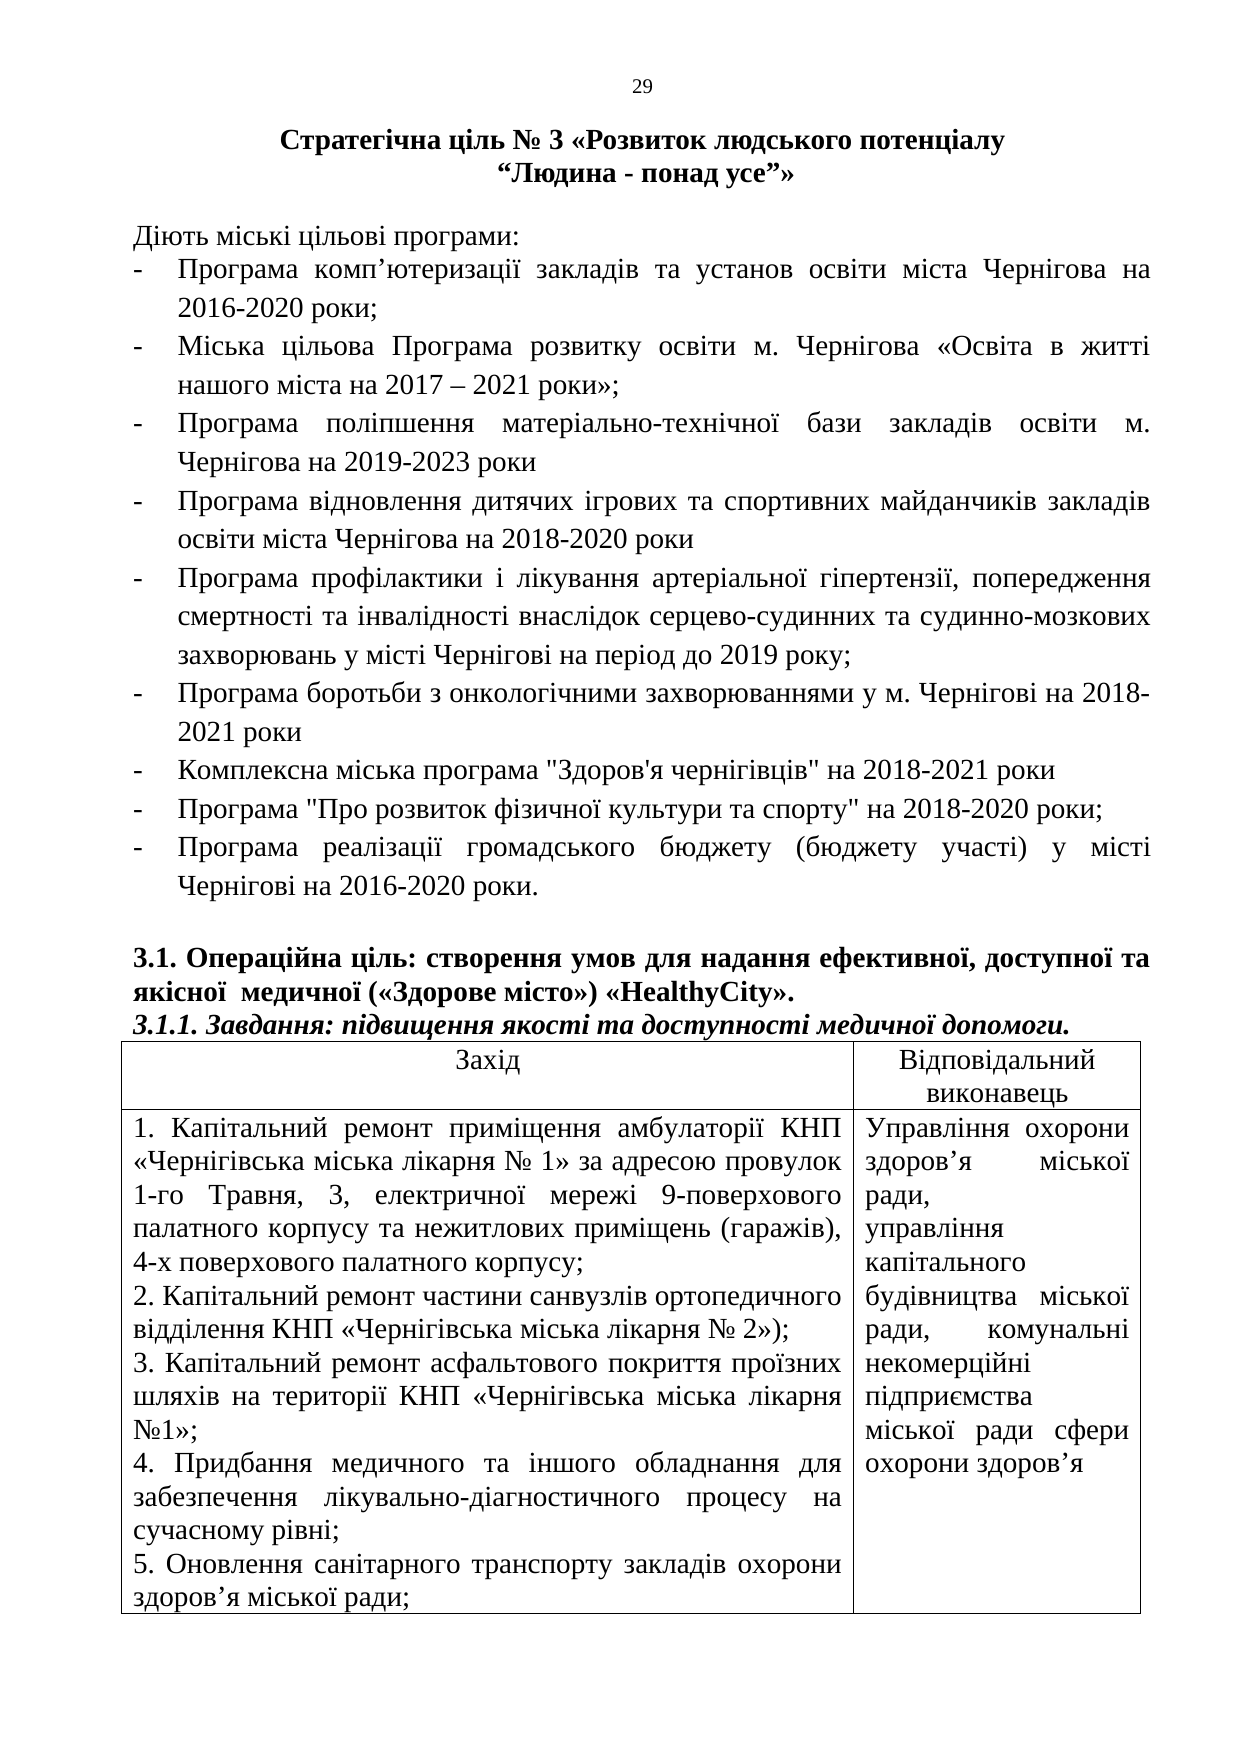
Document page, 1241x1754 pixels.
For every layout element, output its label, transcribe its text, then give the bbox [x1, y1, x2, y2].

list Програма поліпшення матеріально-технічної бази закладів освіти м. Чернігова на 2019-2023 роки [133, 406, 1152, 478]
list Комплексна міська програма "Здоров'я чернігівців" на 2018-2021 роки [133, 752, 1152, 786]
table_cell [854, 1110, 1140, 1613]
list Програма боротьби з онкологічними захворюваннями у м. Чернігові на 2018-2021 роки [133, 675, 1152, 747]
subtitle “Людина - понад усе”» [133, 156, 1152, 189]
table_header Відповідальний виконавець [854, 1042, 1140, 1109]
table_header Захід [122, 1042, 853, 1109]
list Міська цільова Програма розвитку освіти м. Чернігова «Освіта в житті нашого міста на 2017 – 2021 роки»; [133, 328, 1152, 401]
text Діють міські цільові програми: [133, 218, 1152, 251]
text 3.1. Операційна ціль: створення умов для надання ефективної, доступної та якісної медичної («Здорове місто») «HealthyCity». [133, 940, 1152, 1007]
text 3.1.1. Завдання: підвищення якості та доступності медичної допомоги. [133, 1007, 1152, 1041]
list Програма "Про розвиток фізичної культури та спорту" на 2018-2020 роки; [133, 791, 1152, 824]
list Програма реалізації громадського бюджету (бюджету участі) у місті Чернігові на 2016-2020 роки. [133, 829, 1152, 902]
list Програма комп’ютеризації закладів та установ освіти міста Чернігова на 2016-2020 роки; [133, 251, 1152, 323]
subtitle Стратегічна ціль № 3 «Розвиток людського потенціалу [133, 122, 1152, 156]
list Програма профілактики і лікування артеріальної гіпертензії, попередження смертності та інвалідності внаслідок серцево-судинних та судинно-мозкових захворювань у місті Чернігові на період до 2019 року; [133, 560, 1152, 670]
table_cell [122, 1110, 853, 1613]
list Програма відновлення дитячих ігрових та спортивних майданчиків закладів освіти міста Чернігова на 2018-2020 роки [133, 483, 1152, 555]
